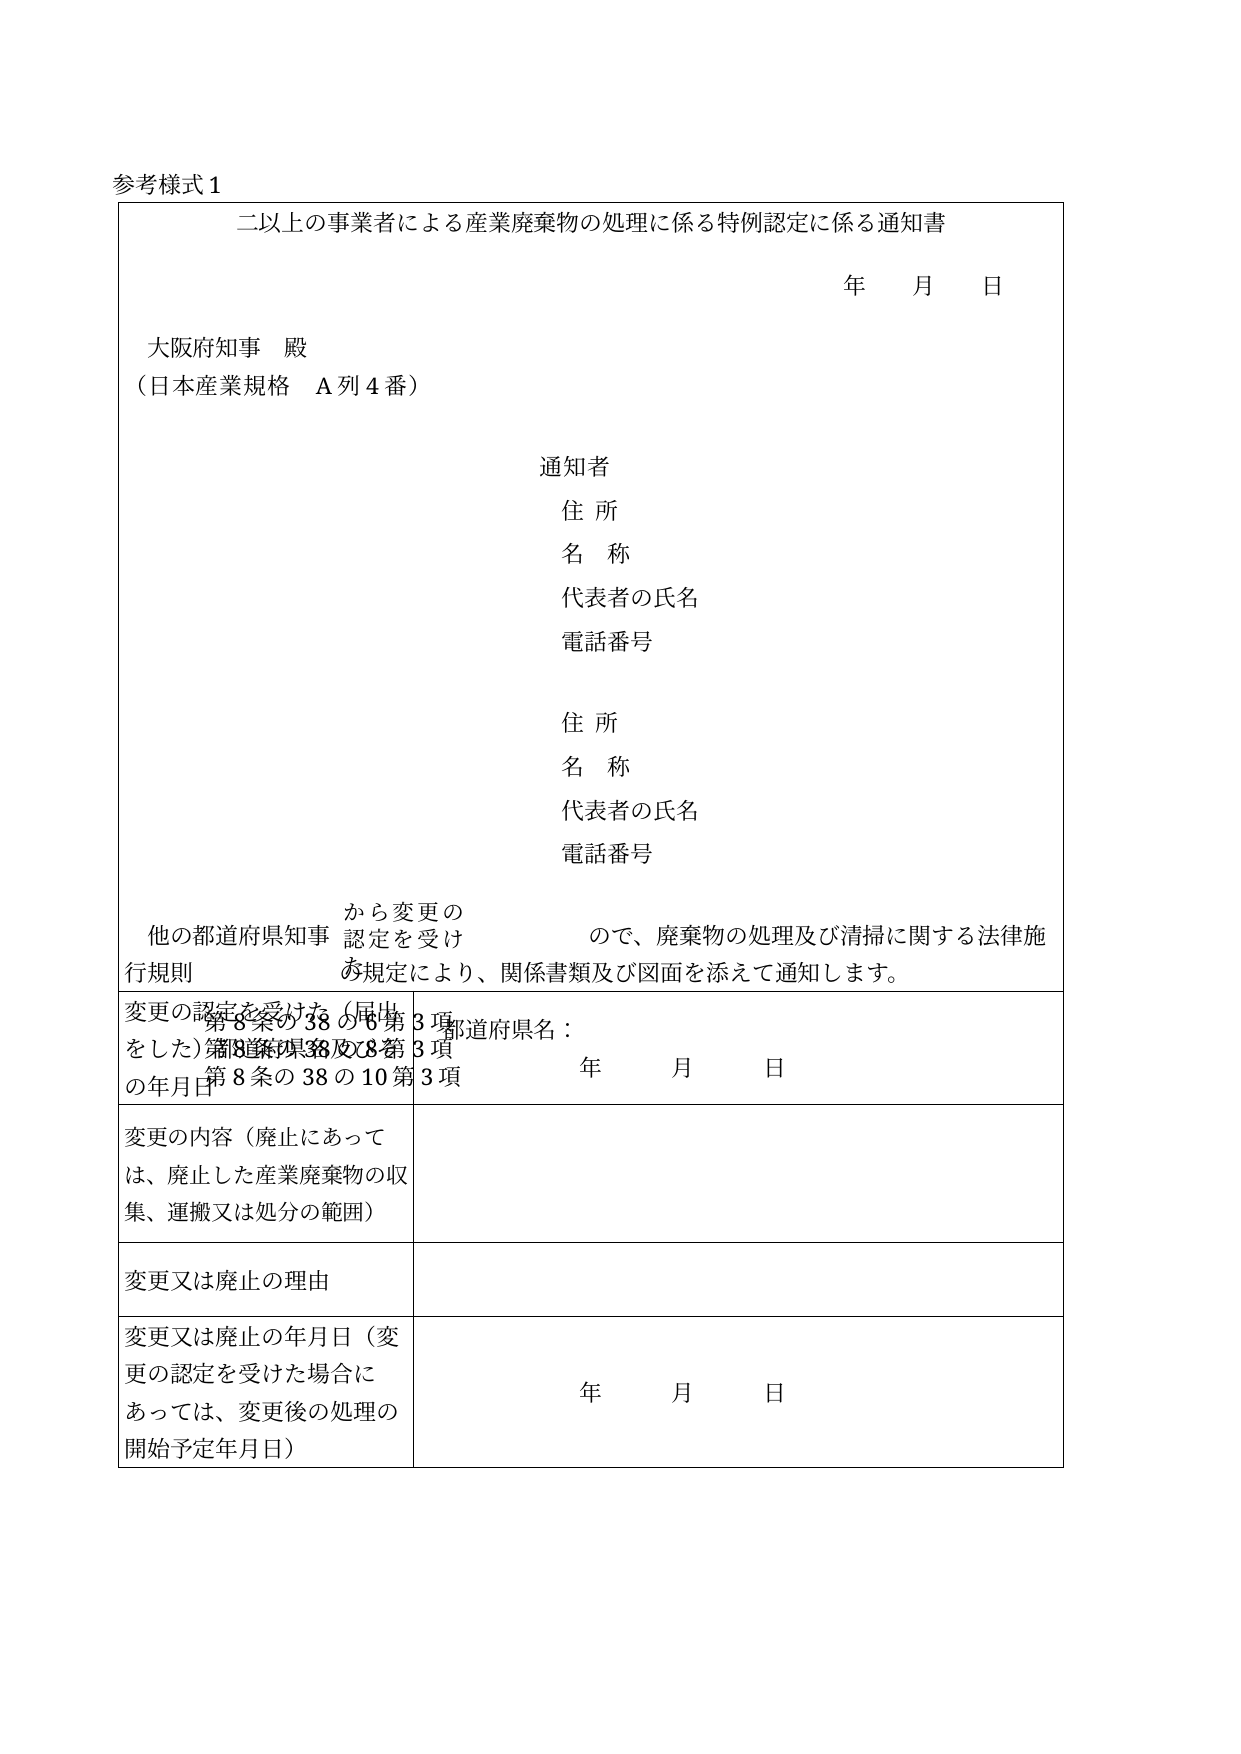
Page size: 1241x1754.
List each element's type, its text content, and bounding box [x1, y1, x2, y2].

table_cell 都道府県名： 年 月 日 [414, 992, 1063, 1104]
table_cell 変更又は廃止の年月日（変更の認定を受けた場合にあっては、変更後の処理の開始予定年月日） [119, 1317, 413, 1467]
table_cell [414, 1105, 1063, 1242]
text 参考様式1 [112, 164, 1128, 202]
table_header 二以上の事業者による産業廃棄物の処理に係る特例認定に係る通知書 年 月 日 大阪府知事 殿 （日本産業規格 A列4番） 通知者 住所 名 称 代表者の氏名 電話番号 住所 名 称 代表者の氏名 電話番号 他の都道府県知事 ので、廃棄物の処理及び清掃に関する法律施行規則 の規定により、関係書類及び図面を添えて通知します。 [119, 203, 1063, 991]
table_cell 変更又は廃止の理由 [119, 1243, 413, 1316]
table_cell 変更の内容（廃止にあっては、廃止した産業廃棄物の収集、運搬又は処分の範囲） [119, 1105, 413, 1242]
table_cell [414, 1243, 1063, 1316]
table_cell 年 月 日 [414, 1317, 1063, 1467]
table_cell 変更の認定を受けた（届出をした）都道府県名及びその年月日 [119, 992, 413, 1104]
